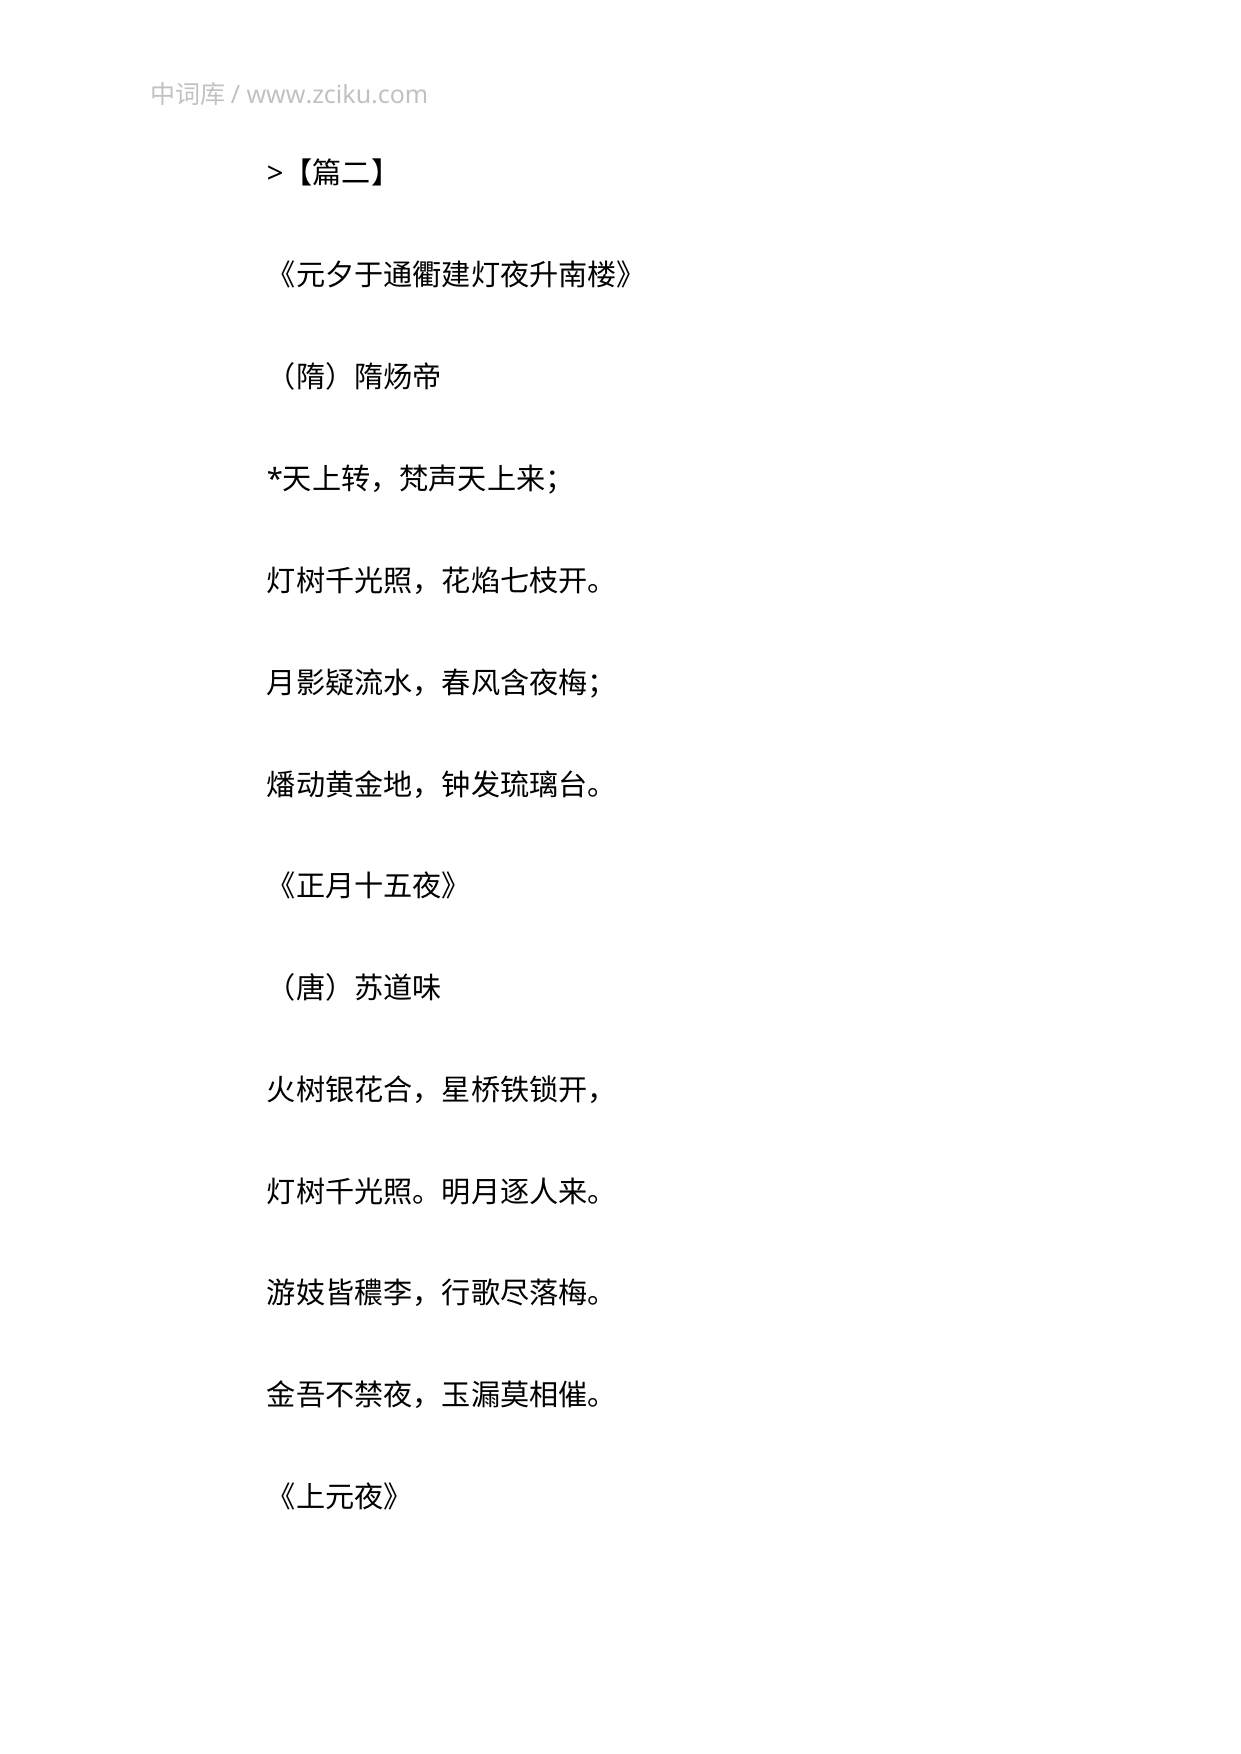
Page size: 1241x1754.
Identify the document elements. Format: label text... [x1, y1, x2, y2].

text 《上元夜》 [150, 1473, 1090, 1516]
text 月影疑流水，春风含夜梅； [150, 659, 1090, 702]
text 火树银花合，星桥铁锁开， [150, 1066, 1090, 1109]
text 灯树千光照。明月逐人来。 [150, 1168, 1090, 1210]
text 《元夕于通衢建灯夜升南楼》 [150, 252, 1090, 294]
text （隋）隋炀帝 [150, 354, 1090, 396]
text 燔动黄金地，钟发琉璃台。 [150, 761, 1090, 803]
text >【篇二】 [150, 150, 1090, 192]
text *天上转，梵声天上来； [150, 456, 1090, 498]
text 金吾不禁夜，玉漏莫相催。 [150, 1372, 1090, 1414]
text 游妓皆穠李，行歌尽落梅。 [150, 1270, 1090, 1312]
text （唐）苏道味 [150, 964, 1090, 1007]
text 灯树千光照，花焰七枝开。 [150, 557, 1090, 600]
text 《正月十五夜》 [150, 863, 1090, 905]
